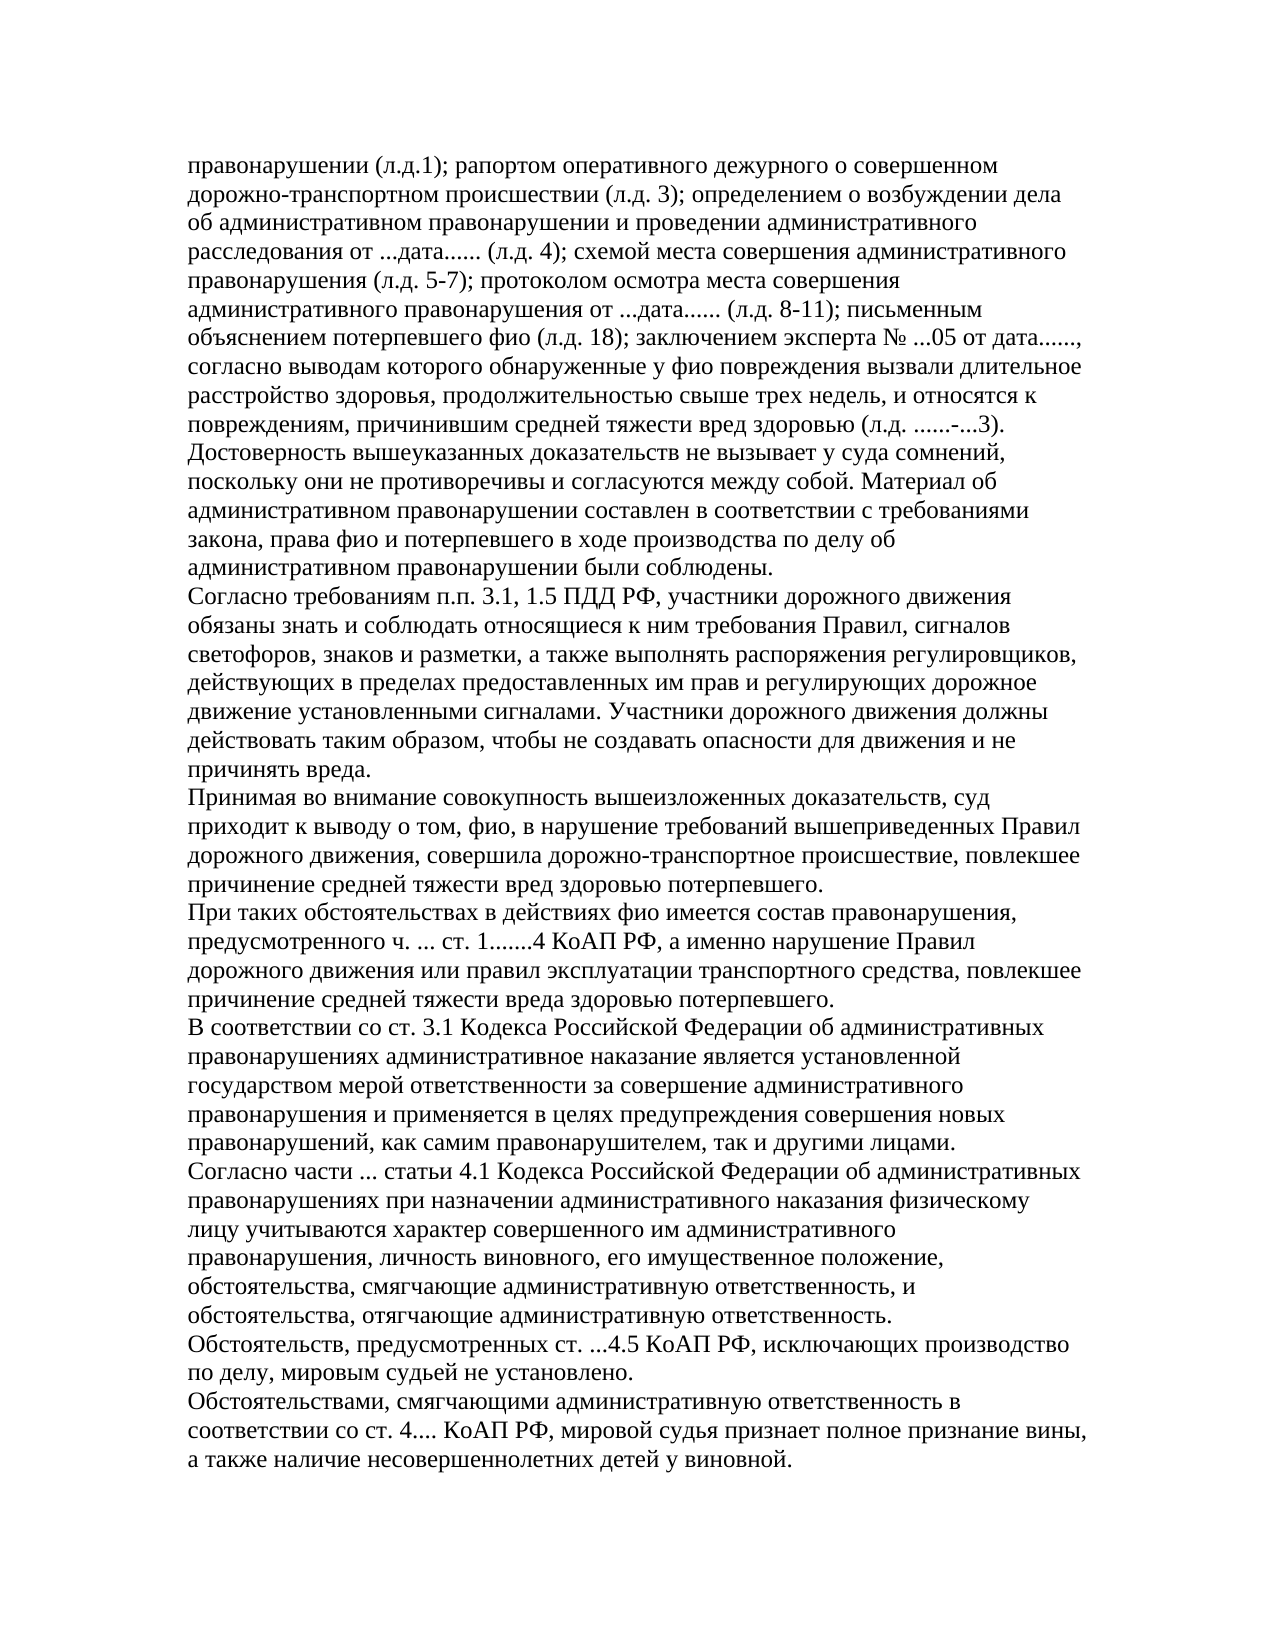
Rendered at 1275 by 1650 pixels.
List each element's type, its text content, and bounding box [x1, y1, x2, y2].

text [187, 150, 1087, 437]
text Согласно требованиям п.п. 3.1, 1.5 ПДД РФ, участники дорожного движения обязаны знать и соблюдать относящиеся к ним требования Правил, сигналов светофоров, знаков и разметки, а также выполнять распоряжения регулировщиков, действующих в пределах предоставленных им прав и регулирующих дорожное движение установленными сигналами. Участники дорожного движения должны действовать таким образом, чтобы не создавать опасности для движения и не причинять вреда. [187, 581, 1087, 782]
text Обстоятельств, предусмотренных ст. ...4.5 КоАП РФ, исключающих производство по делу, мировым судьей не установлено. [187, 1329, 1087, 1386]
text Согласно части ... статьи 4.1 Кодекса Российской Федерации об административных правонарушениях при назначении административного наказания физическому лицу учитываются характер совершенного им административного правонарушения, личность виновного, его имущественное положение, обстоятельства, смягчающие административную ответственность, и обстоятельства, отягчающие административную ответственность. [187, 1156, 1087, 1329]
text Принимая во внимание совокупность вышеизложенных доказательств, суд приходит к выводу о том, фио, в нарушение требований вышеприведенных Правил дорожного движения, совершила дорожно-транспортное происшествие, повлекшее причинение средней тяжести вред здоровью потерпевшего. [187, 782, 1087, 897]
text Обстоятельствами, смягчающими административную ответственность в соответствии со ст. 4.... КоАП РФ, мировой судья признает полное признание вины, а также наличие несовершеннолетних детей у виновной. [187, 1386, 1087, 1472]
text При таких обстоятельствах в действиях фио имеется состав правонарушения, предусмотренного ч. ... ст. 1.......4 КоАП РФ, а именно нарушение Правил дорожного движения или правил эксплуатации транспортного средства, повлекшее причинение средней тяжести вреда здоровью потерпевшего. [187, 897, 1087, 1012]
text Достоверность вышеуказанных доказательств не вызывает у суда сомнений, поскольку они не противоречивы и согласуются между собой. Материал об административном правонарушении составлен в соответствии с требованиями закона, права фио и потерпевшего в ходе производства по делу об административном правонарушении были соблюдены. [187, 437, 1087, 581]
text В соответствии со ст. 3.1 Кодекса Российской Федерации об административных правонарушениях административное наказание является установленной государством мерой ответственности за совершение административного правонарушения и применяется в целях предупреждения совершения новых правонарушений, как самим правонарушителем, так и другими лицами. [187, 1012, 1087, 1156]
